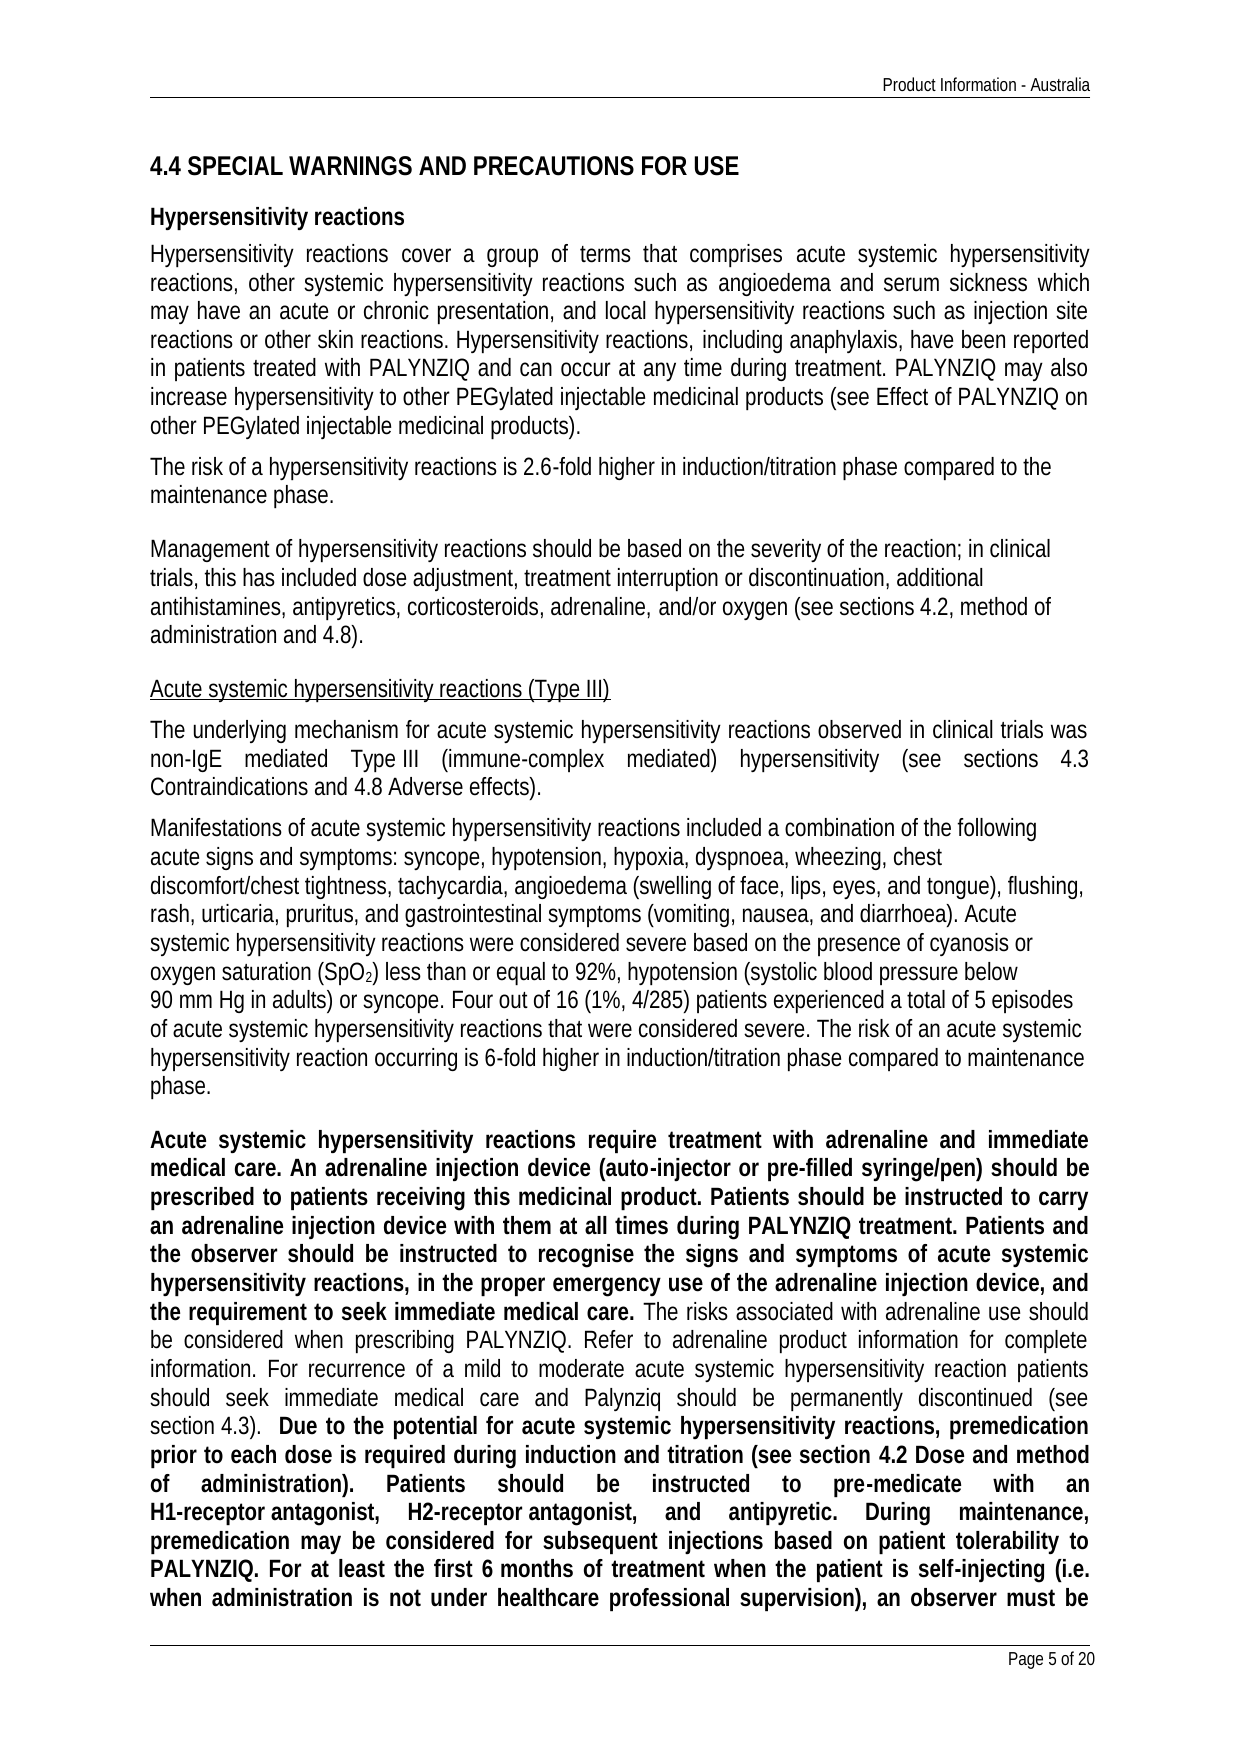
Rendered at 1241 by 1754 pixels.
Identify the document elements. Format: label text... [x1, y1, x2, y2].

text The underlying mechanism for acute systemic hypersensitivity reactions observed in clinical trials was non-IgE mediated Type III (immune-complex mediated) hypersensitivity (see sections 4.3 Contraindications and 4.8 Adverse effects). [150, 715, 1090, 801]
text Hypersensitivity reactions cover a group of terms that comprises acute systemic hypersensitivity reactions, other systemic hypersensitivity reactions such as angioedema and serum sickness which may have an acute or chronic presentation, and local hypersensitivity reactions such as injection site reactions or other skin reactions. Hypersensitivity reactions, including anaphylaxis, have been reported in patients treated with PALYNZIQ and can occur at any time during treatment. PALYNZIQ may also increase hypersensitivity to other PEGylated injectable medicinal products (see Effect of PALYNZIQ on other PEGylated injectable medicinal products). [150, 239, 1090, 439]
text Acute systemic hypersensitivity reactions (Type III) [150, 674, 1090, 702]
subtitle 4.4 Special warnings and precautions for use [150, 150, 1090, 181]
text Manifestations of acute systemic hypersensitivity reactions included a combination of the following acute signs and symptoms: syncope, hypotension, hypoxia, dyspnoea, wheezing, chest discomfort/chest tightness, tachycardia, angioedema (swelling of face, lips, eyes, and tongue), flushing, rash, urticaria, pruritus, and gastrointestinal symptoms (vomiting, nausea, and diarrhoea). Acute systemic hypersensitivity reactions were considered severe based on the presence of cyanosis or oxygen saturation (SpO2) less than or equal to 92%, hypotension (systolic blood pressure below 90 mm Hg in adults) or syncope. Four out of 16 (1%, 4/285) patients experienced a total of 5 episodes of acute systemic hypersensitivity reactions that were considered severe. The risk of an acute systemic hypersensitivity reaction occurring is 6-fold higher in induction/titration phase compared to maintenance phase. [150, 813, 1090, 1100]
subtitle Hypersensitivity reactions [150, 202, 1090, 231]
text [150, 1125, 1090, 1612]
text Management of hypersensitivity reactions should be based on the severity of the reaction; in clinical trials, this has included dose adjustment, treatment interruption or discontinuation, additional antihistamines, antipyretics, corticosteroids, adrenaline, and/or oxygen (see sections 4.2, method of administration and 4.8). [150, 534, 1090, 649]
text The risk of a hypersensitivity reactions is 2.6-fold higher in induction/titration phase compared to the maintenance phase. [150, 452, 1090, 509]
